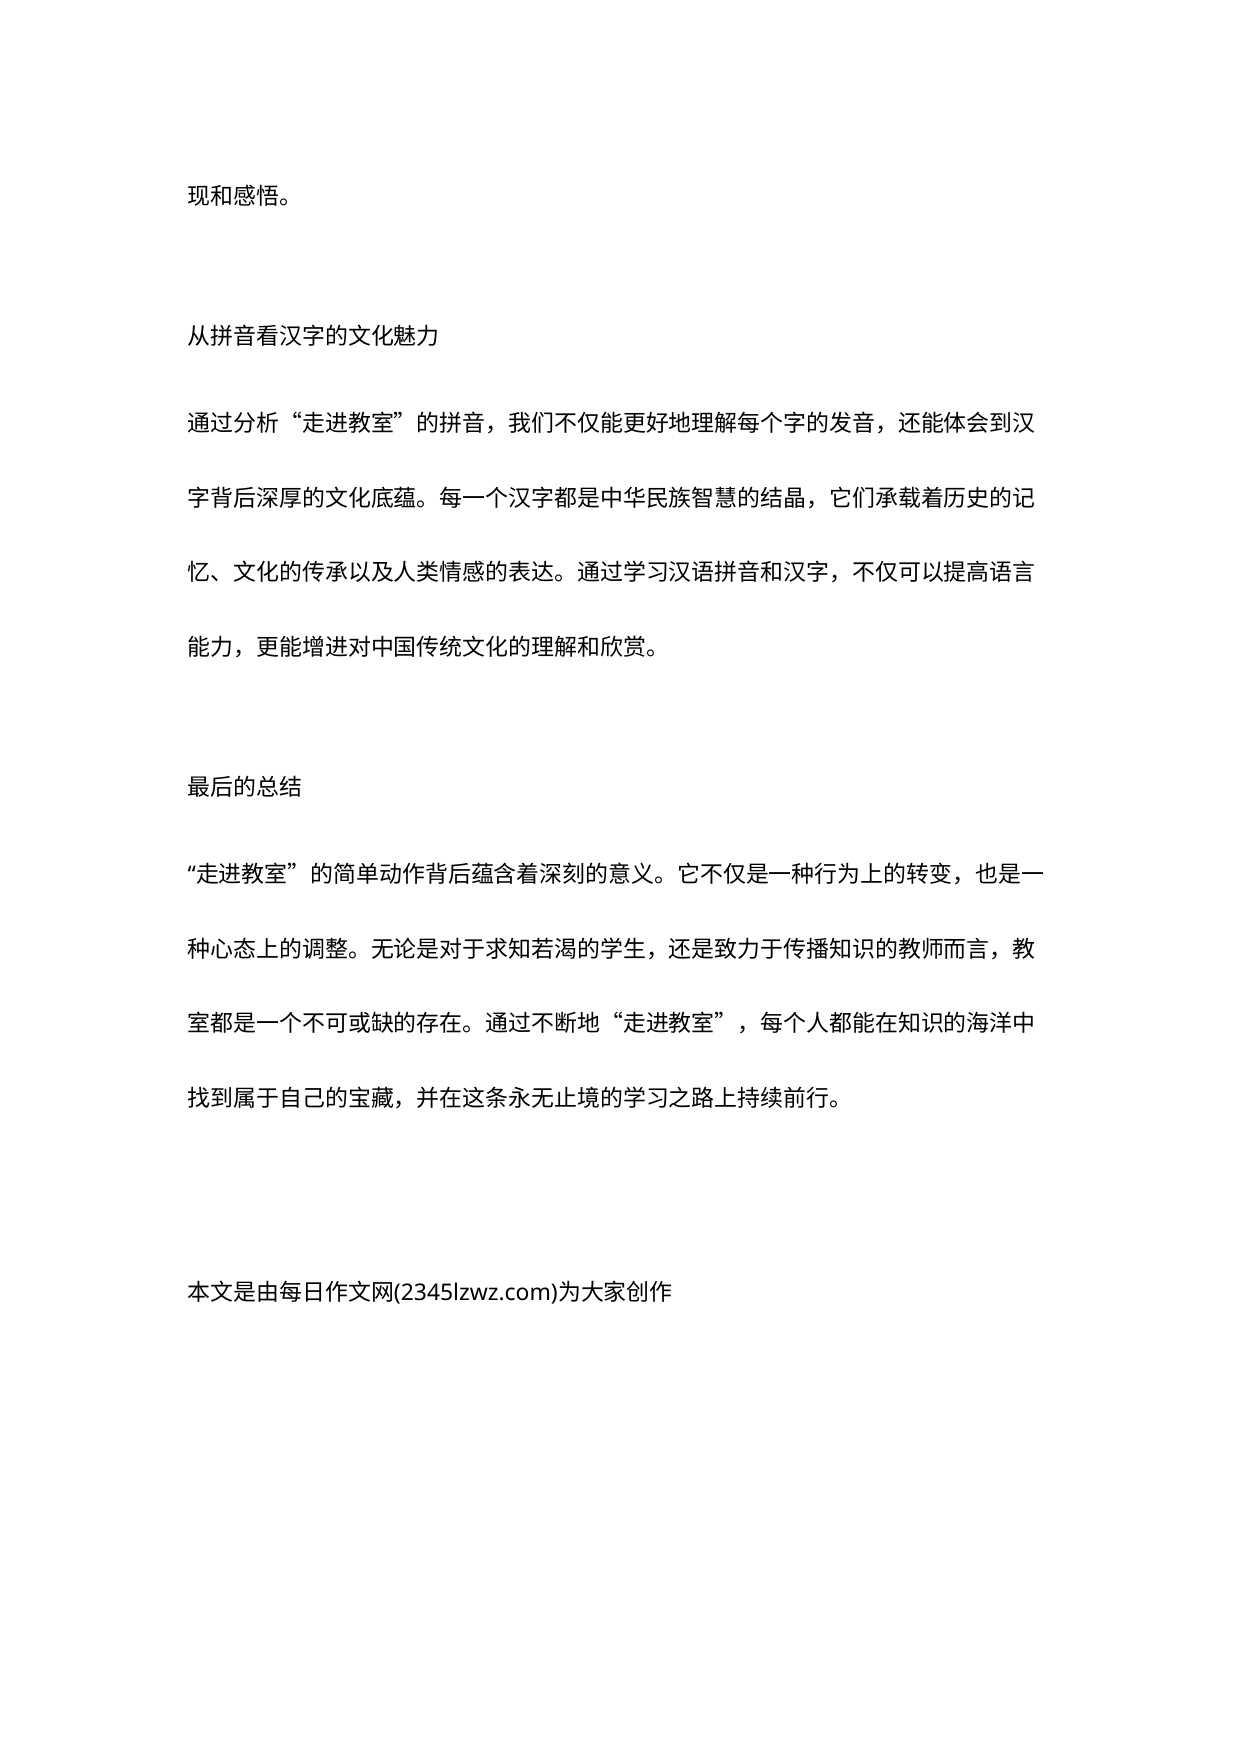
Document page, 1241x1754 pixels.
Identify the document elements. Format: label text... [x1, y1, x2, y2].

text 最后的总结 [187, 753, 1053, 818]
text “走进教室”的简单动作背后蕴含着深刻的意义。它不仅是一种行为上的转变，也是一种心态上的调整。无论是对于求知若渴的学生，还是致力于传播知识的教师而言，教室都是一个不可或缺的存在。通过不断地“走进教室”，每个人都能在知识的海洋中找到属于自己的宝藏，并在这条永无止境的学习之路上持续前行。 [187, 840, 1053, 1129]
text 从拼音看汉字的文化魅力 [187, 302, 1053, 367]
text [187, 162, 1053, 227]
text 通过分析“走进教室”的拼音，我们不仅能更好地理解每个字的发音，还能体会到汉字背后深厚的文化底蕴。每一个汉字都是中华民族智慧的结晶，它们承载着历史的记忆、文化的传承以及人类情感的表达。通过学习汉语拼音和汉字，不仅可以提高语言能力，更能增进对中国传统文化的理解和欣赏。 [187, 389, 1053, 678]
text 本文是由每日作文网(2345lzwz.com)为大家创作 [187, 1258, 1053, 1323]
